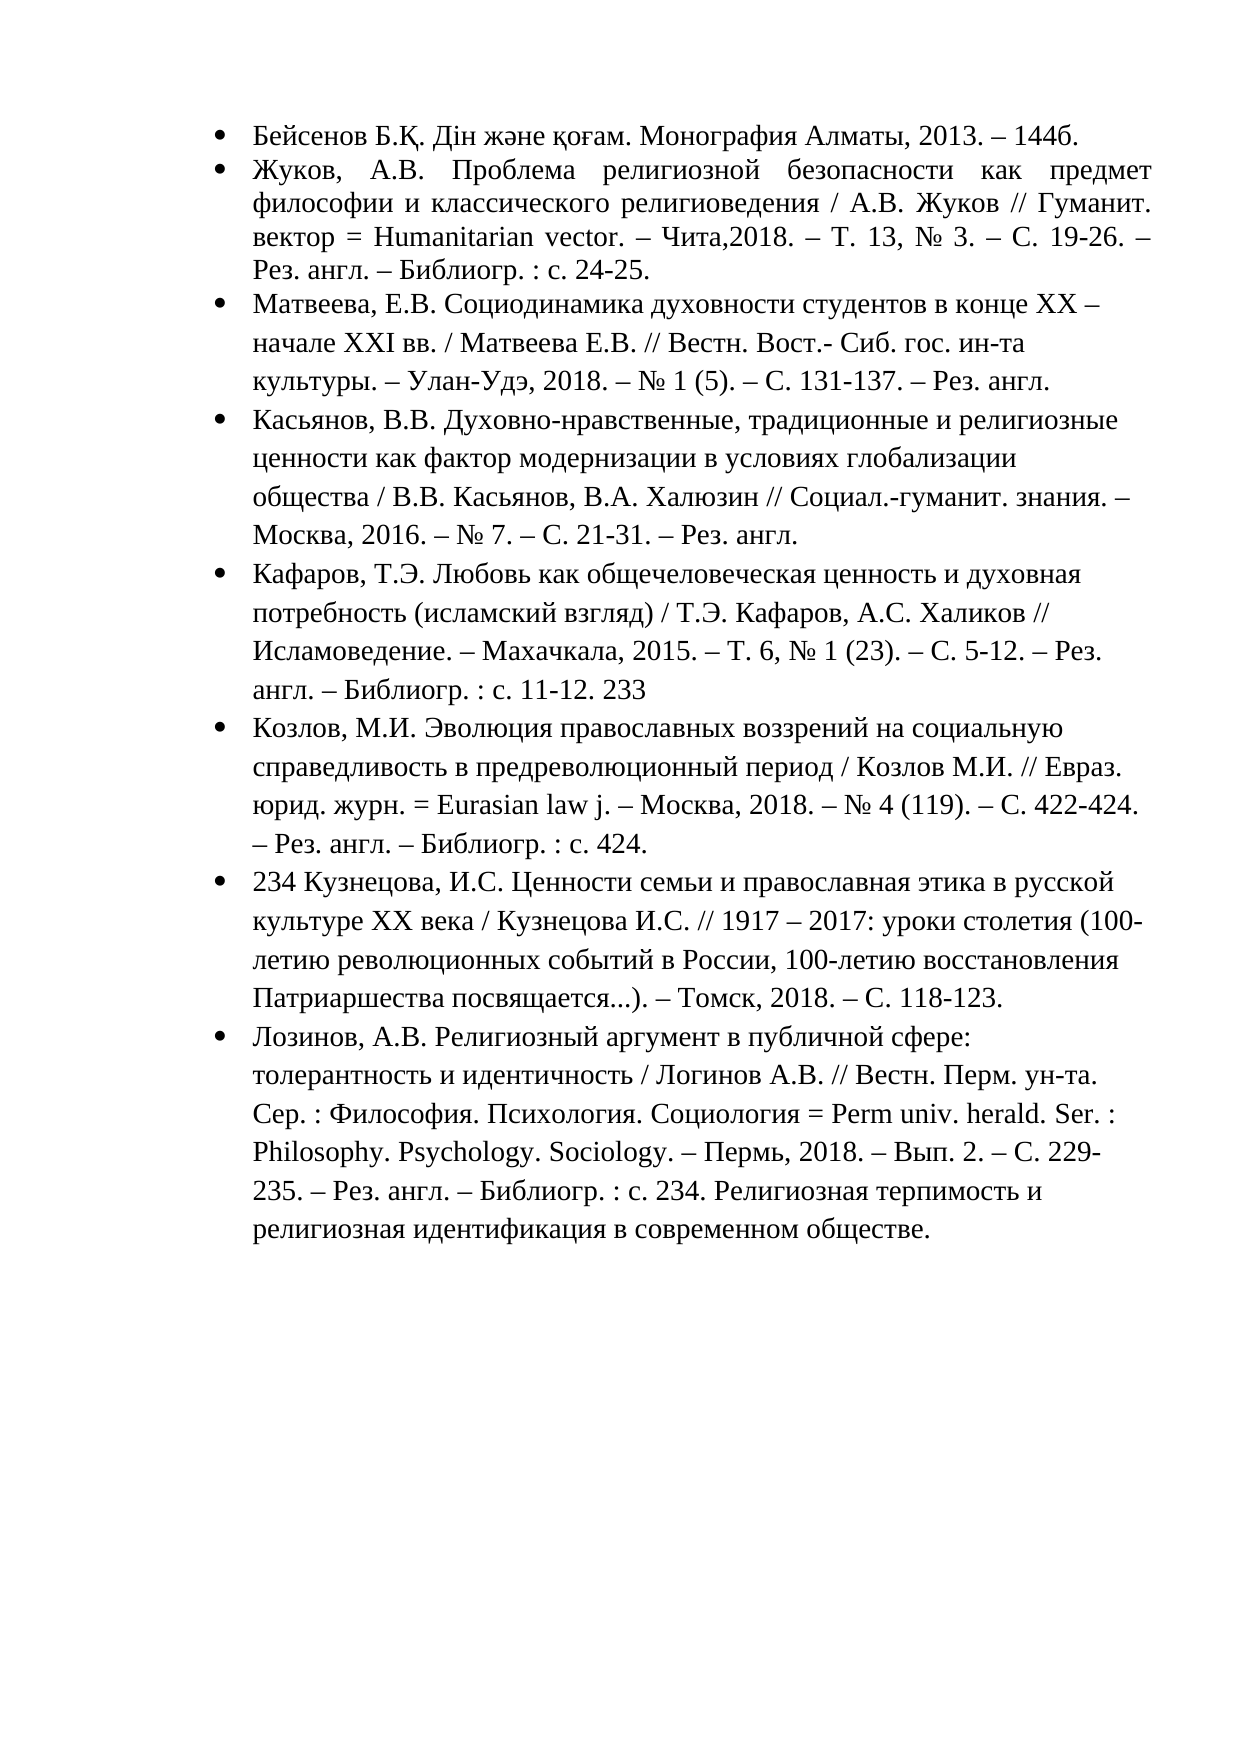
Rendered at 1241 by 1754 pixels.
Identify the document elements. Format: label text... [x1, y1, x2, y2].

list Козлов, М.И. Эволюция православных воззрений на социальную справедливость в предреволюционный период / Козлов М.И. // Евраз. юрид. журн. = Eurasian law j. – Москва, 2018. – № 4 (119). – С. 422-424. – Рез. англ. – Библиогр. : с. 424. [215, 710, 1152, 859]
list Касьянов, В.В. Духовно-нравственные, традиционные и религиозные ценности как фактор модернизации в условиях глобализации общества / В.В. Касьянов, В.А. Халюзин // Социал.-гуманит. знания. – Москва, 2016. – № 7. – C. 21-31. – Рез. англ. [215, 402, 1152, 551]
list Лозинов, А.В. Религиозный аргумент в публичной сфере: толерантность и идентичность / Логинов А.В. // Вестн. Перм. ун-та. Сер. : Философия. Психология. Социология = Perm univ. herald. Ser. : Philosophy. Psychology. Sociology. – Пермь, 2018. – Вып. 2. – С. 229-235. – Рез. англ. – Библиогр. : с. 234. Религиозная терпимость и религиозная идентификация в современном обществе. [215, 1019, 1152, 1245]
list Бейсенов Б.Қ. Дін және қоғам. Монография Алматы, 2013. – 144б. [215, 118, 1152, 152]
list Жуков, А.В. Проблема религиозной безопасности как предмет философии и классического религиоведения / А.В. Жуков // Гуманит. вектор = Humanitarian vector. – Чита,2018. – Т. 13, № 3. – С. 19-26. – Рез. англ. – Библиогр. : с. 24-25. [215, 152, 1152, 286]
list Кафаров, Т.Э. Любовь как общечеловеческая ценность и духовная потребность (исламский взгляд) / Т.Э. Кафаров, А.С. Халиков // Исламоведение. – Махачкала, 2015. – Т. 6, № 1 (23). – С. 5-12. – Рез. англ. – Библиогр. : с. 11-12. 233 [215, 556, 1152, 705]
list 234 Кузнецова, И.С. Ценности семьи и православная этика в русской культуре XX века / Кузнецова И.С. // 1917 – 2017: уроки столетия (100-летию революционных событий в России, 100-летию восстановления Патриаршества посвящается...). – Томск, 2018. – С. 118-123. [215, 864, 1152, 1014]
list Матвеева, Е.В. Социодинамика духовности студентов в конце XX – начале XXI вв. / Матвеева Е.В. // Вестн. Вост.- Сиб. гос. ин-та культуры. – Улан-Удэ, 2018. – № 1 (5). – C. 131-137. – Рез. англ. [215, 286, 1152, 397]
